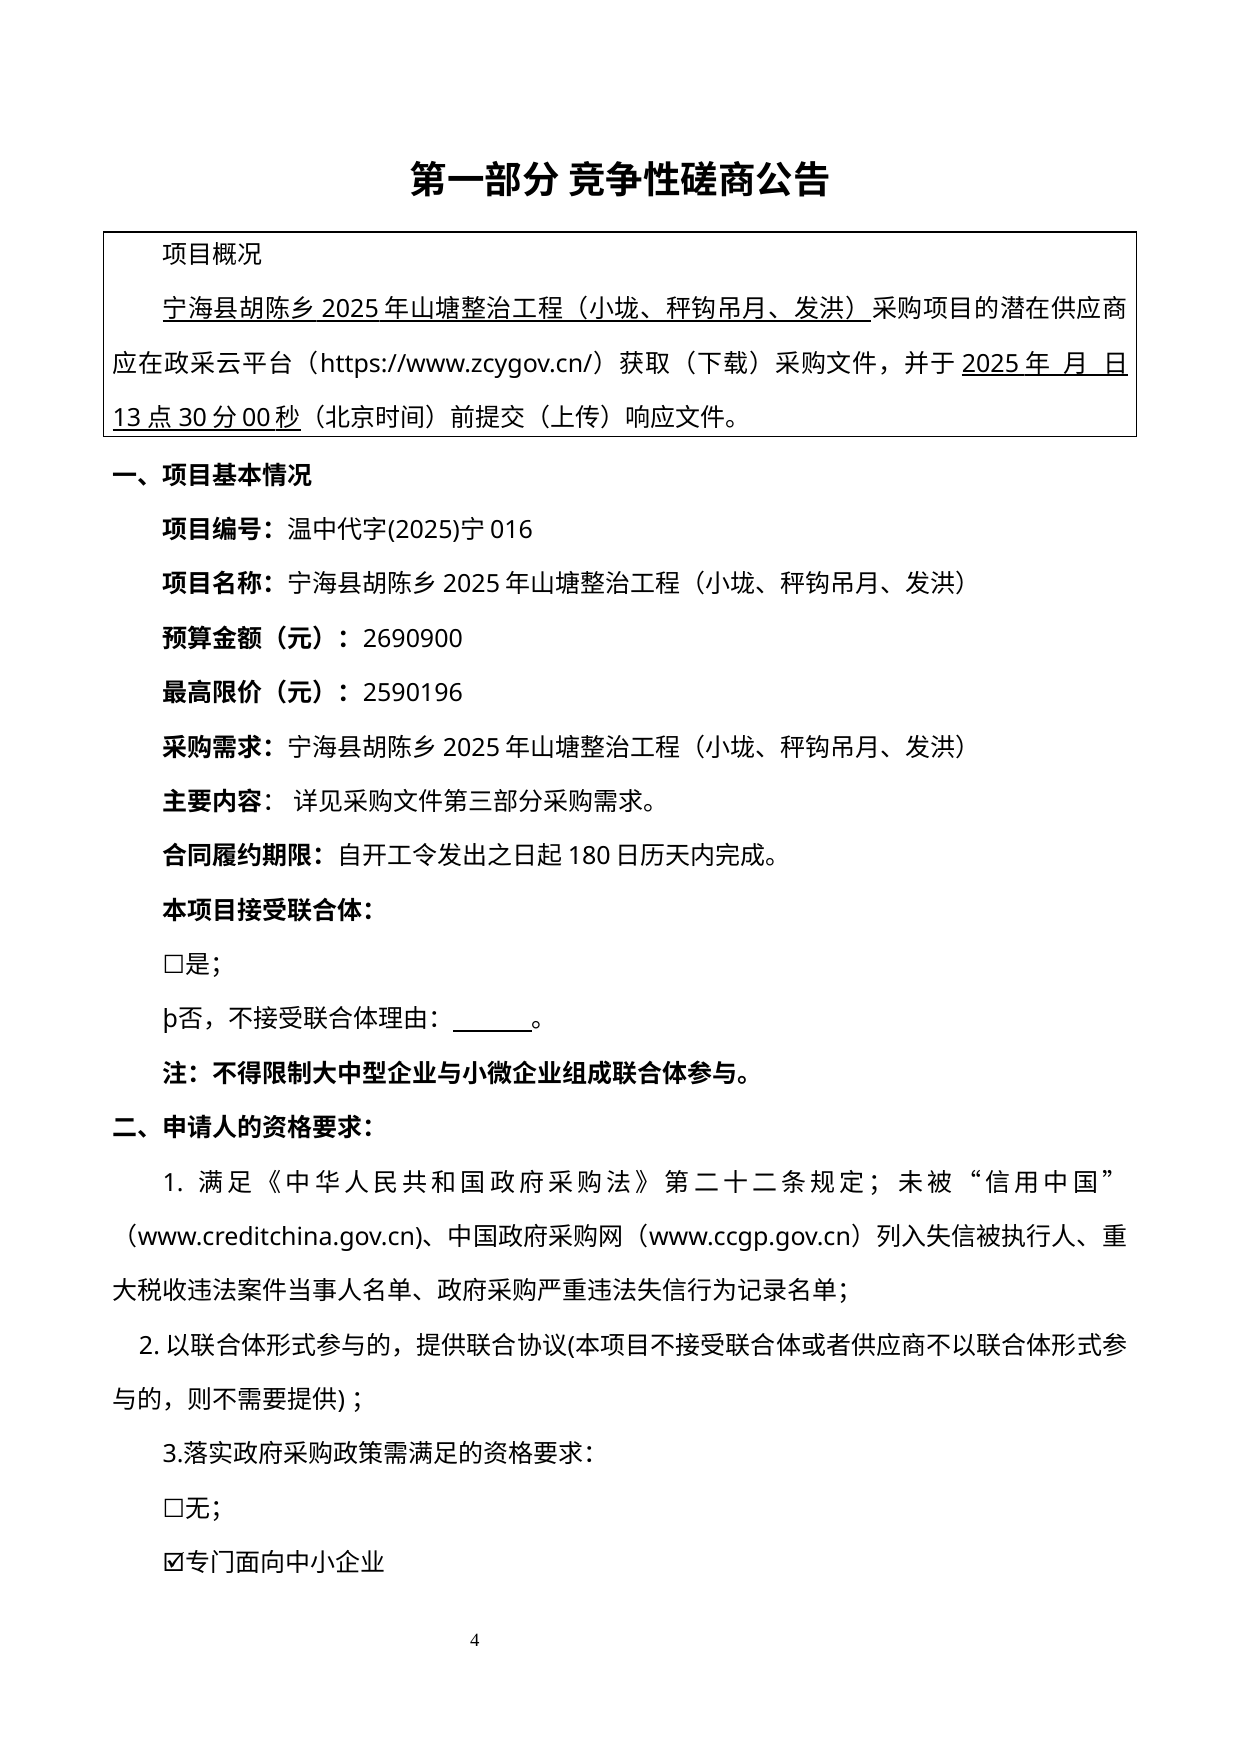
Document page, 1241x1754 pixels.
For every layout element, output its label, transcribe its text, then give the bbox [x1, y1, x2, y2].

text 合同履约期限：自开工令发出之日起180日历天内完成。 [112, 836, 1128, 872]
text 一、项目基本情况 [112, 455, 1128, 491]
text 项目概况 [104, 233, 1136, 271]
text 1. 满足《中华人民共和国政府采购法》第二十二条规定；未被“信用中国”（www.creditchina.gov.cn)、中国政府采购网（www.ccgp.gov.cn）列入失信被执行人、重大税收违法案件当事人名单、政府采购严重违法失信行为记录名单； [112, 1162, 1128, 1307]
text 采购需求：宁海县胡陈乡2025年山塘整治工程（小垅、秤钩吊月、发洪） [112, 727, 1128, 763]
text 第一部分 竞争性磋商公告 [112, 150, 1128, 204]
text 项目编号：温中代字(2025)宁016 [112, 509, 1128, 546]
text 预算金额（元）：2690900 [112, 618, 1128, 654]
text 二、申请人的资格要求： [112, 1108, 1128, 1144]
text 本项目接受联合体： [112, 890, 1128, 926]
text 主要内容： 详见采购文件第三部分采购需求。 [112, 781, 1128, 818]
text 宁海县胡陈乡2025年山塘整治工程（小垅、秤钩吊月、发洪）采购项目的潜在供应商应在政采云平台（https://www.zcygov.cn/）获取（下载）采购文件，并于2025年 月 日13 点 30分00秒（北京时间）前提交（上传）响应文件。 [104, 286, 1136, 436]
text 最高限价（元）：2590196 [112, 673, 1128, 709]
text 项目名称：宁海县胡陈乡2025年山塘整治工程（小垅、秤钩吊月、发洪） [112, 564, 1128, 600]
text 否，不接受联合体理由： 。 [112, 999, 1128, 1035]
text 无； [112, 1488, 1128, 1524]
text 2. 以联合体形式参与的，提供联合协议(本项目不接受联合体或者供应商不以联合体形式参与的，则不需要提供) ； [112, 1325, 1128, 1416]
text 3.落实政府采购政策需满足的资格要求： [112, 1434, 1128, 1470]
text 专门面向中小企业 [112, 1543, 1128, 1579]
text 是； [112, 944, 1128, 981]
text 注：不得限制大中型企业与小微企业组成联合体参与。 [112, 1053, 1128, 1089]
